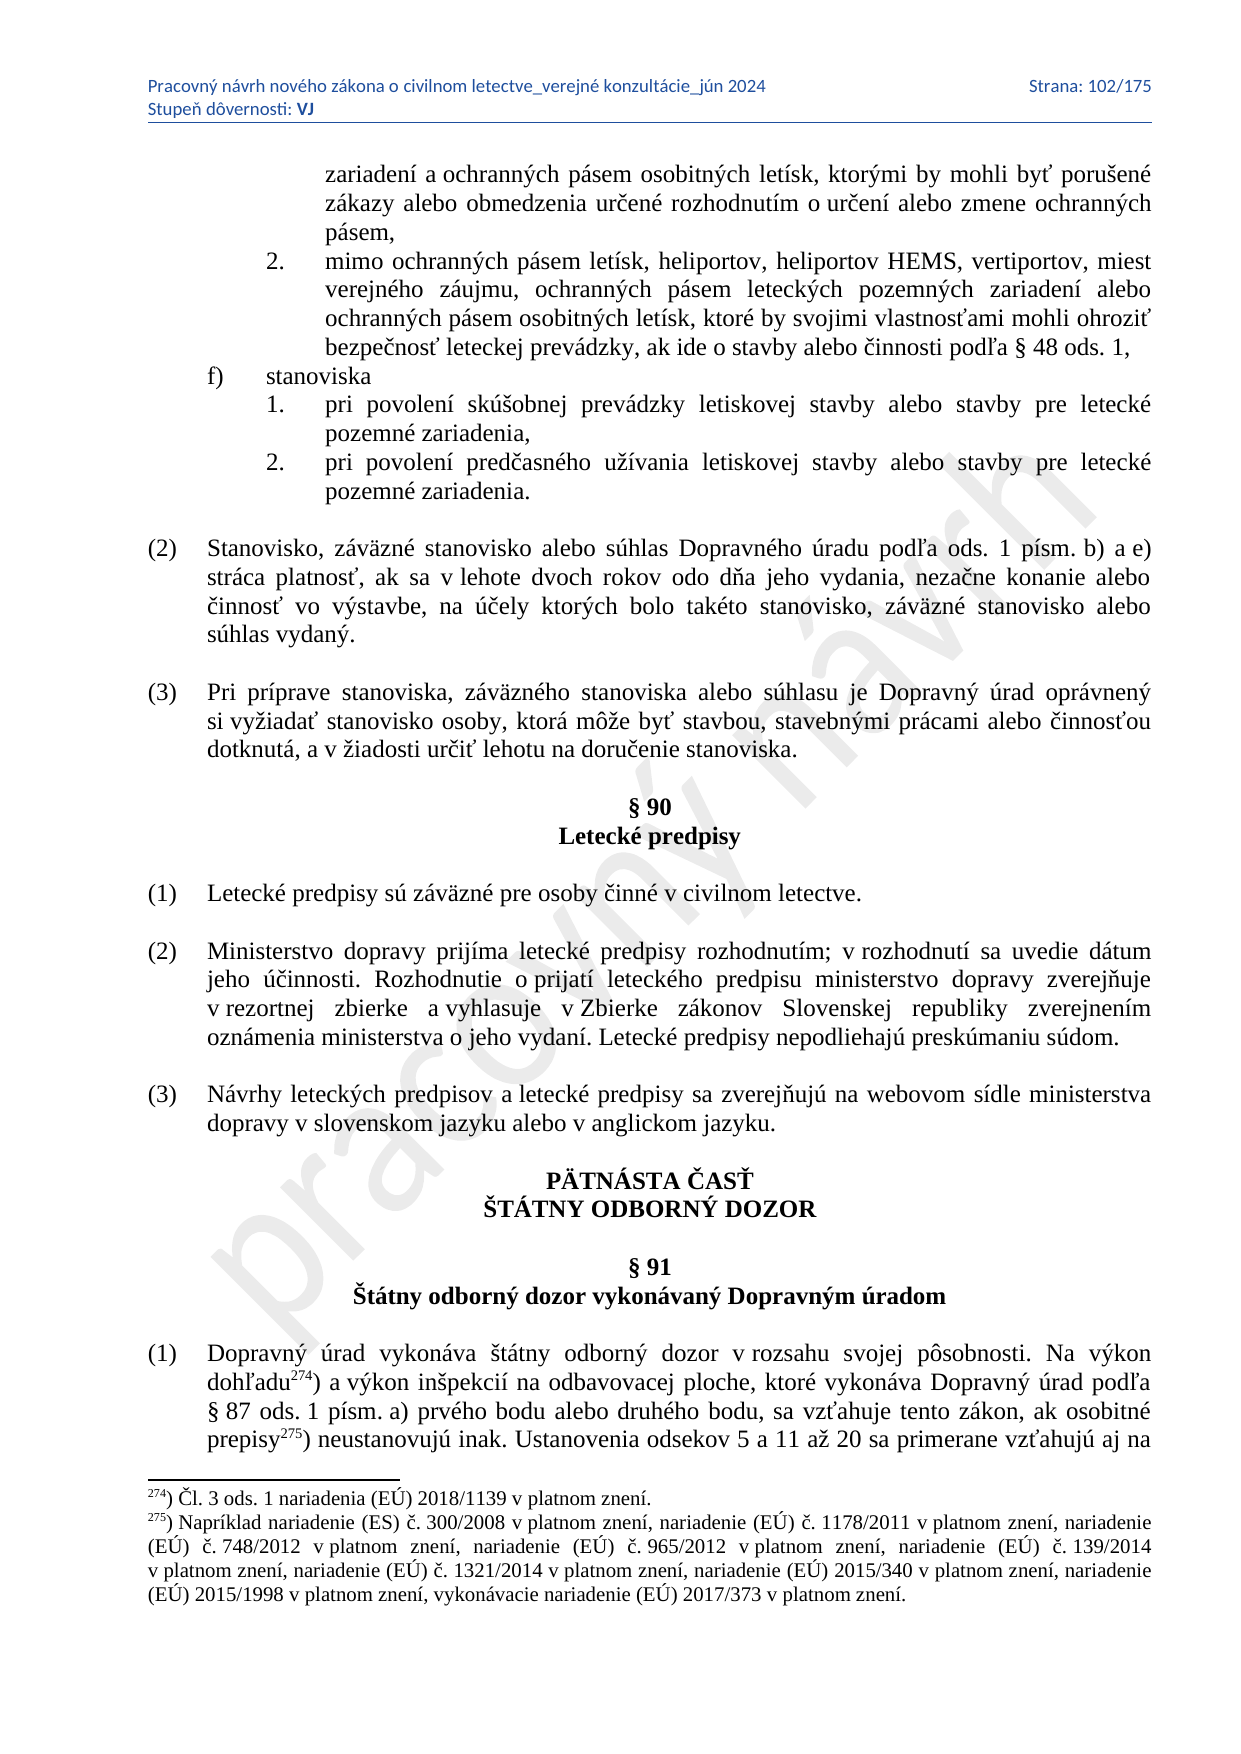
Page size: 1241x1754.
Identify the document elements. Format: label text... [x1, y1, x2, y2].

list Pri príprave stanoviska, záväzného stanoviska alebo súhlasu je Dopravný úrad oprávnený si vyžiadať stanovisko osoby, ktorá môže byť stavbou, stavebnými prácami alebo činnosťou dotknutá, a v žiadosti určiť lehotu na doručenie stanoviska. [148, 677, 1152, 763]
text § 91 [148, 1252, 1152, 1281]
list pri povolení predčasného užívania letiskovej stavby alebo stavby pre letecké pozemné zariadenia. [266, 447, 1152, 504]
text ŠTÁTNY ODBORNÝ DOZOR [148, 1194, 1152, 1223]
text Letecké predpisy [148, 821, 1152, 849]
text pätnásta ČASŤ [148, 1166, 1152, 1194]
list stanoviska [207, 361, 1152, 389]
text Štátny odborný dozor vykonávaný Dopravným úradom [148, 1281, 1152, 1309]
list pri povolení skúšobnej prevádzky letiskovej stavby alebo stavby pre letecké pozemné zariadenia, [266, 389, 1152, 447]
list Ministerstvo dopravy prijíma letecké predpisy rozhodnutím; v rozhodnutí sa uvedie dátum jeho účinnosti. Rozhodnutie o prijatí leteckého predpisu ministerstvo dopravy zverejňuje v rezortnej zbierke a vyhlasuje v Zbierke zákonov Slovenskej republiky zverejnením oznámenia ministerstva o jeho vydaní. Letecké predpisy nepodliehajú preskúmaniu súdom. [148, 936, 1152, 1051]
list Návrhy leteckých predpisov a letecké predpisy sa zverejňujú na webovom sídle ministerstva dopravy v slovenskom jazyku alebo v anglickom jazyku. [148, 1079, 1152, 1137]
text § 90 [148, 792, 1152, 821]
list Letecké predpisy sú záväzné pre osoby činné v civilnom letectve. [148, 878, 1152, 907]
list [266, 159, 1152, 246]
list Stanovisko, záväzné stanovisko alebo súhlas Dopravného úradu podľa ods. 1 písm. b) a e) stráca platnosť, ak sa v lehote dvoch rokov odo dňa jeho vydania, nezačne konanie alebo činnosť vo výstavbe, na účely ktorých bolo takéto stanovisko, záväzné stanovisko alebo súhlas vydaný. [148, 533, 1152, 648]
list mimo ochranných pásem letísk, heliportov, heliportov HEMS, vertiportov, miest verejného záujmu, ochranných pásem leteckých pozemných zariadení alebo ochranných pásem osobitných letísk, ktoré by svojimi vlastnosťami mohli ohroziť bezpečnosť leteckej prevádzky, ak ide o stavby alebo činnosti podľa § 48 ods. 1, [266, 246, 1152, 361]
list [148, 1338, 1152, 1453]
